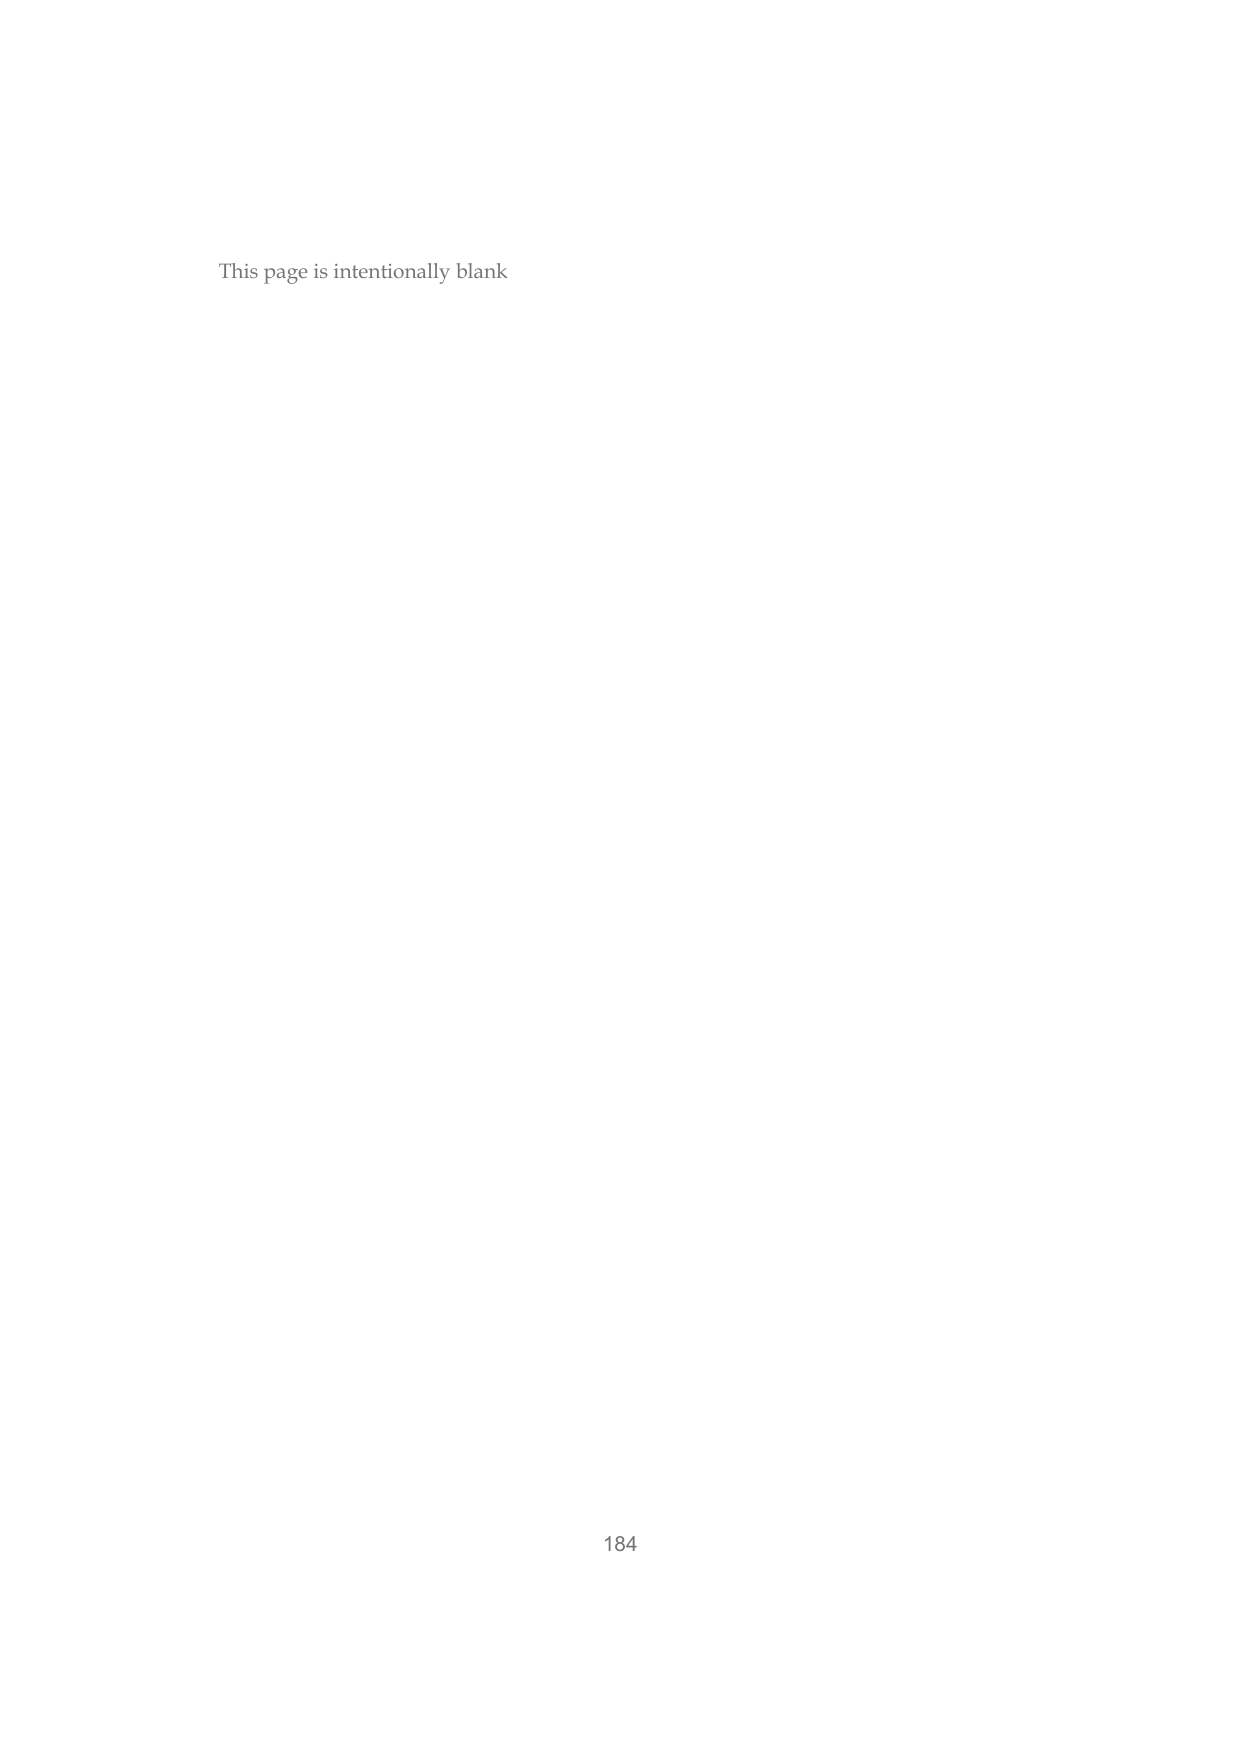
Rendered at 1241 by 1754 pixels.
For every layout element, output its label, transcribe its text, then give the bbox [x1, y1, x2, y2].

text This page is intentionally blank [218, 257, 1022, 284]
